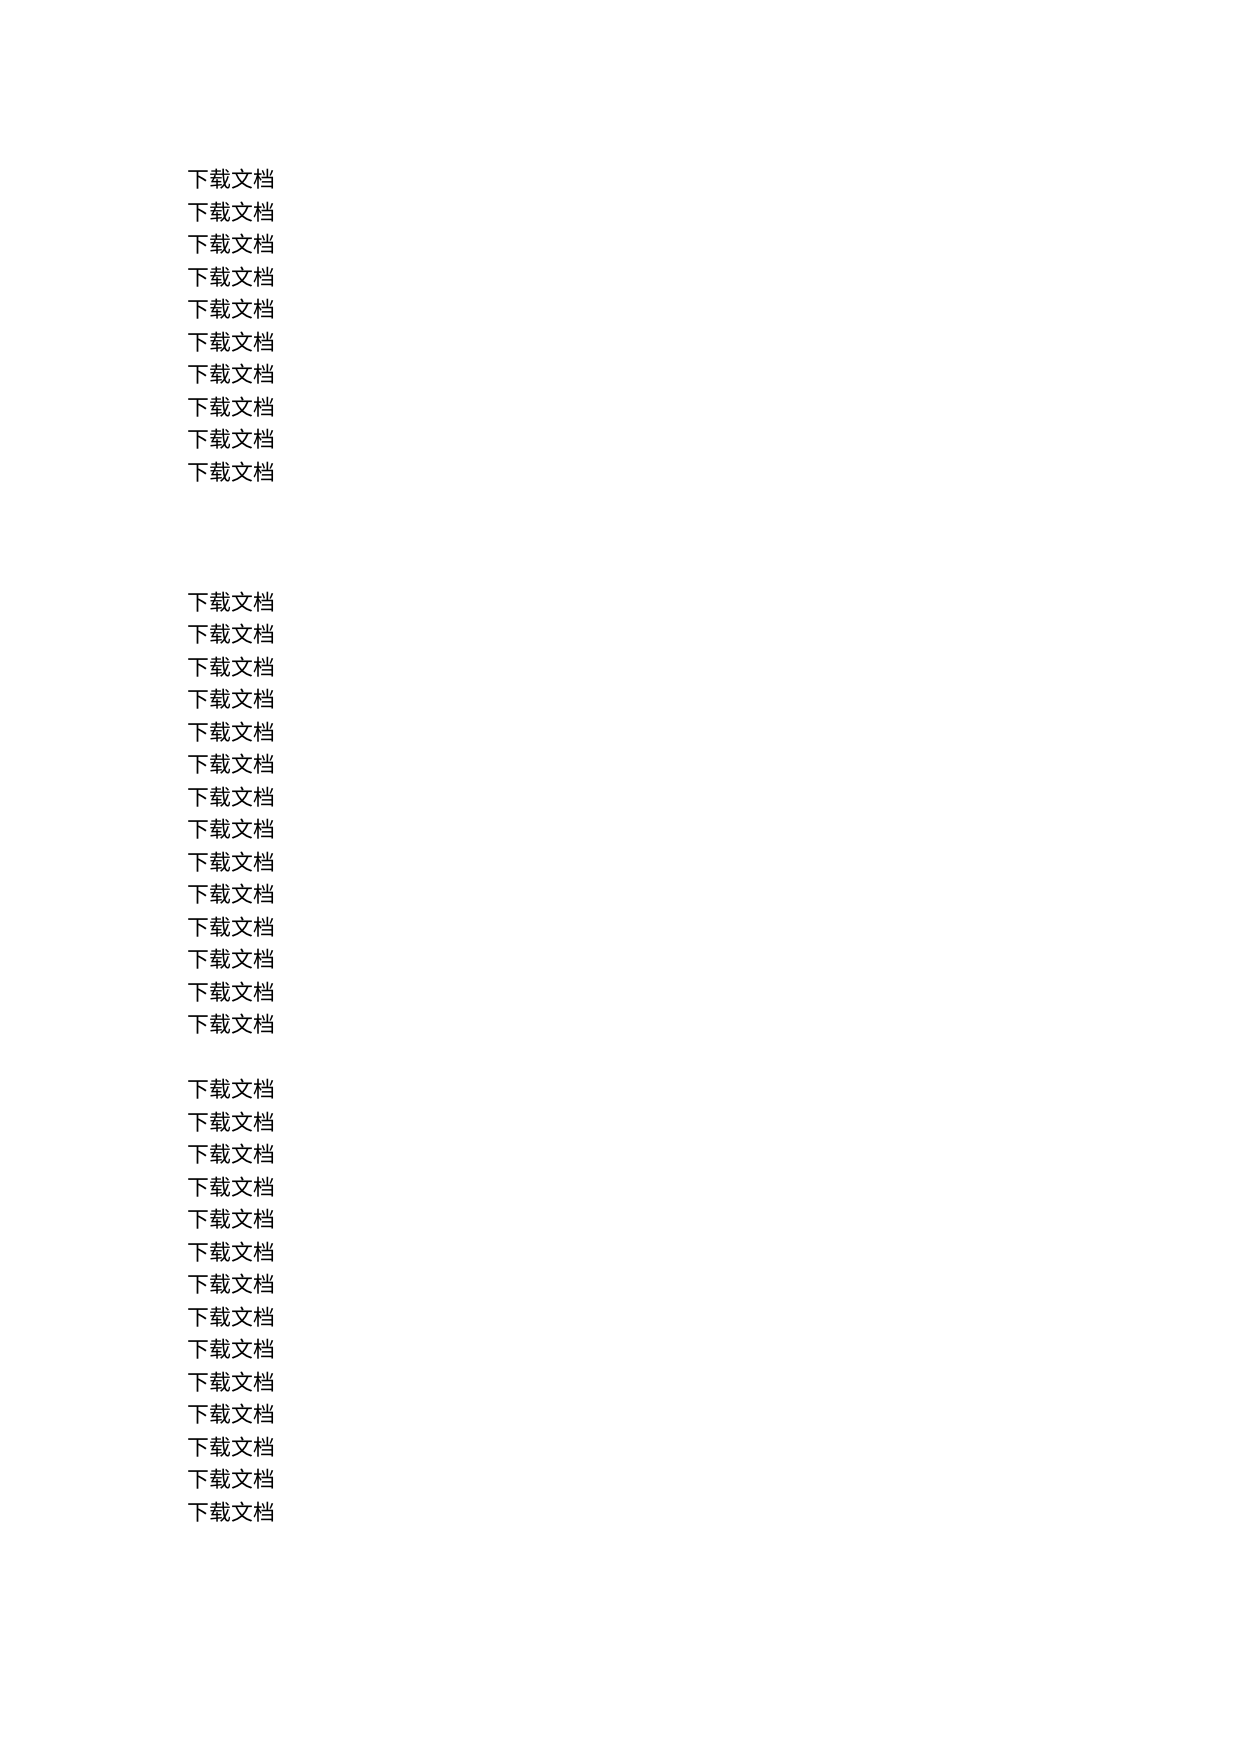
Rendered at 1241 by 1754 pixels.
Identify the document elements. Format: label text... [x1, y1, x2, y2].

text 下载文档 [187, 1299, 1053, 1332]
text 下载文档 [187, 292, 1053, 324]
text 下载文档 [187, 1462, 1053, 1494]
text 下载文档 [187, 877, 1053, 909]
text 下载文档 [187, 1137, 1053, 1169]
text 下载文档 [187, 1104, 1053, 1137]
text 下载文档 [187, 454, 1053, 487]
text 下载文档 [187, 1429, 1053, 1462]
text 下载文档 [187, 1494, 1053, 1527]
text 下载文档 [187, 649, 1053, 682]
text 下载文档 [187, 942, 1053, 974]
text 下载文档 [187, 974, 1053, 1007]
text 下载文档 [187, 1072, 1053, 1104]
text 下载文档 [187, 682, 1053, 714]
text 下载文档 [187, 259, 1053, 292]
text 下载文档 [187, 1267, 1053, 1299]
text 下载文档 [187, 227, 1053, 259]
text 下载文档 [187, 389, 1053, 422]
text 下载文档 [187, 1169, 1053, 1202]
text 下载文档 [187, 1332, 1053, 1364]
text 下载文档 [187, 1234, 1053, 1267]
text 下载文档 [187, 1007, 1053, 1039]
text 下载文档 [187, 812, 1053, 844]
text 下载文档 [187, 1397, 1053, 1429]
text 下载文档 [187, 779, 1053, 812]
text 下载文档 [187, 747, 1053, 779]
text 下载文档 [187, 357, 1053, 389]
text 下载文档 [187, 1364, 1053, 1397]
text 下载文档 [187, 617, 1053, 649]
text 下载文档 [187, 324, 1053, 357]
text 下载文档 [187, 194, 1053, 227]
text 下载文档 [187, 844, 1053, 877]
text 下载文档 [187, 422, 1053, 454]
text 下载文档 [187, 584, 1053, 617]
text 下载文档 [187, 714, 1053, 747]
text 下载文档 [187, 909, 1053, 942]
text 下载文档 [187, 162, 1053, 194]
text 下载文档 [187, 1202, 1053, 1234]
